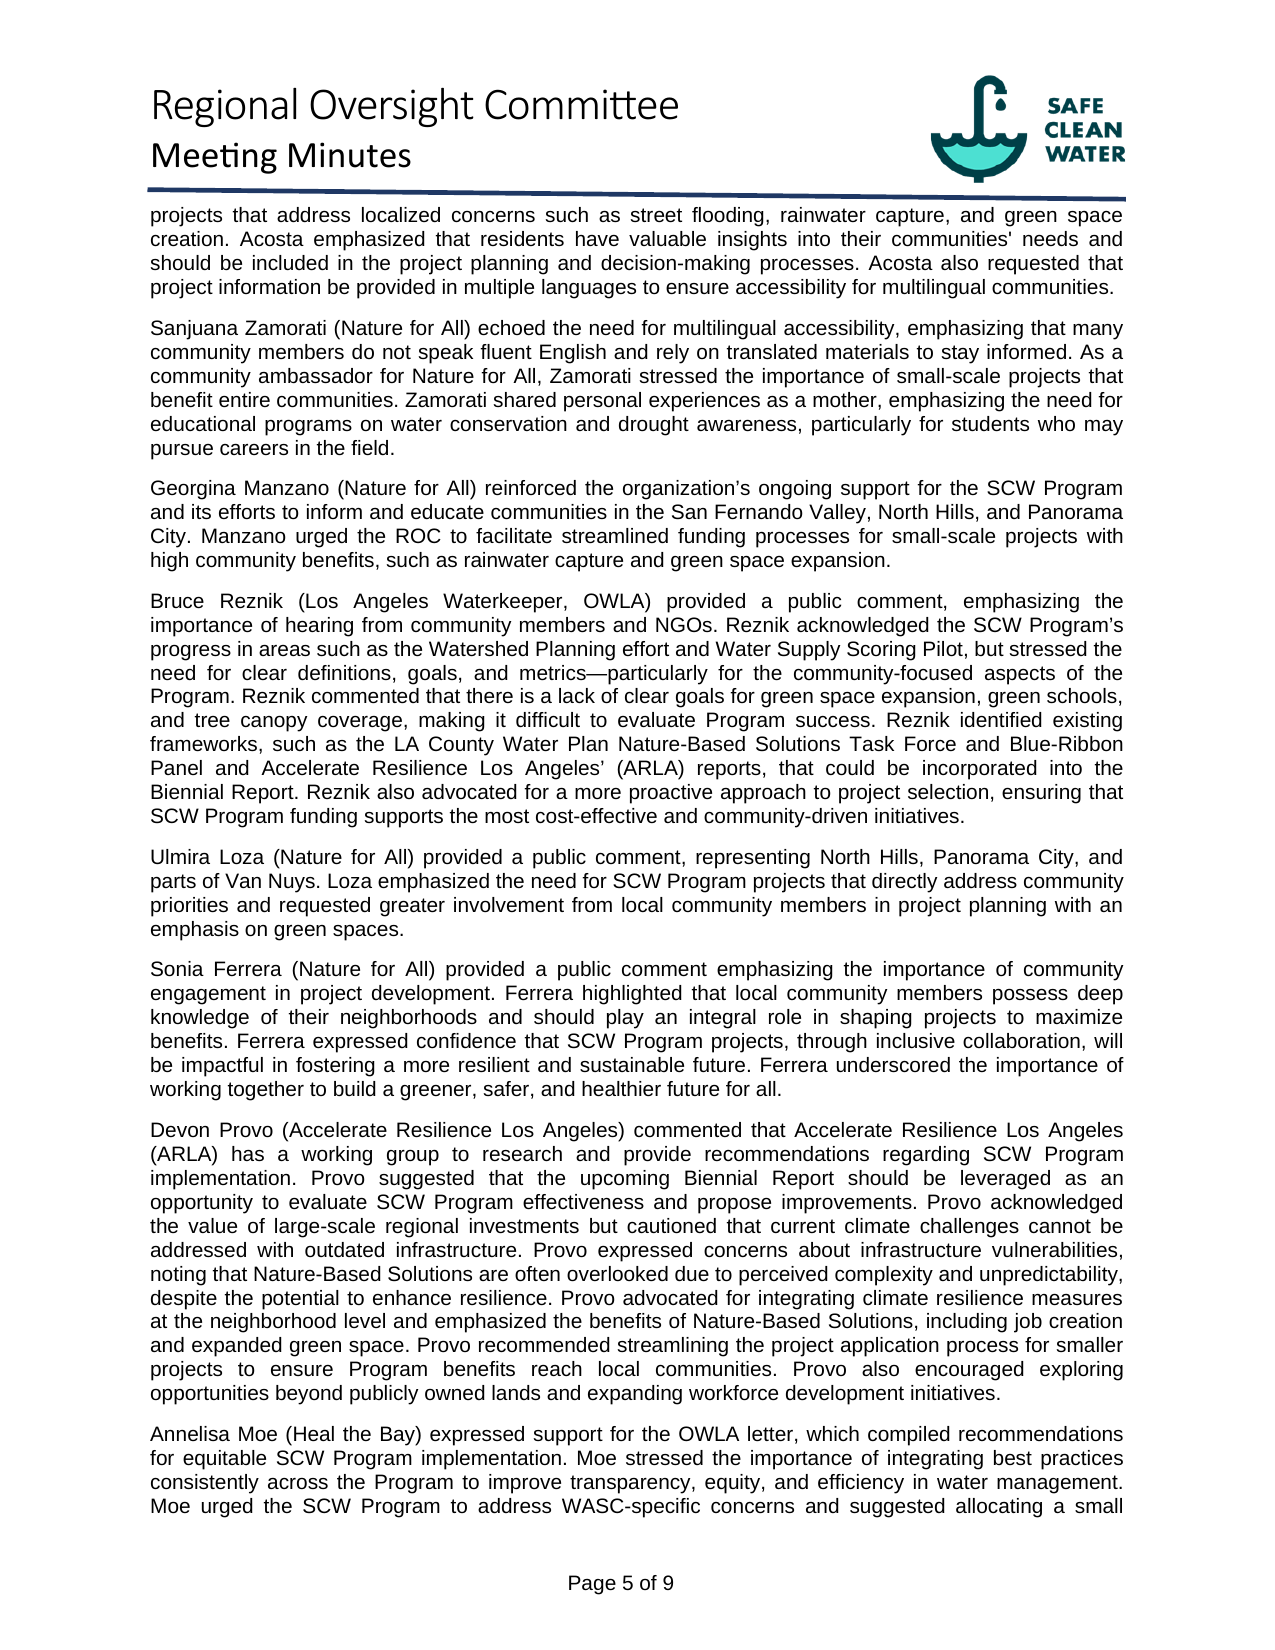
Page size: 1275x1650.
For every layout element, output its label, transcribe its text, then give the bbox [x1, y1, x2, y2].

text Sonia Ferrera (Nature for All) provided a public comment emphasizing the importance of community engagement in project development. Ferrera highlighted that local community members possess deep knowledge of their neighborhoods and should play an integral role in shaping projects to maximize benefits. Ferrera expressed confidence that SCW Program projects, through inclusive collaboration, will be impactful in fostering a more resilient and sustainable future. Ferrera underscored the importance of working together to build a greener, safer, and healthier future for all. [150, 957, 1125, 1101]
text Bruce Reznik (Los Angeles Waterkeeper, OWLA) provided a public comment, emphasizing the importance of hearing from community members and NGOs. Reznik acknowledged the SCW Program’s progress in areas such as the Watershed Planning effort and Water Supply Scoring Pilot, but stressed the need for clear definitions, goals, and metrics—particularly for the community-focused aspects of the Program. Reznik commented that there is a lack of clear goals for green space expansion, green schools, and tree canopy coverage, making it difficult to evaluate Program success. Reznik identified existing frameworks, such as the LA County Water Plan Nature-Based Solutions Task Force and Blue-Ribbon Panel and Accelerate Resilience Los Angeles’ (ARLA) reports, that could be incorporated into the Biennial Report. Reznik also advocated for a more proactive approach to project selection, ensuring that SCW Program funding supports the most cost-effective and community-driven initiatives. [150, 588, 1125, 828]
text Devon Provo (Accelerate Resilience Los Angeles) commented that Accelerate Resilience Los Angeles (ARLA) has a working group to research and provide recommendations regarding SCW Program implementation. Provo suggested that the upcoming Biennial Report should be leveraged as an opportunity to evaluate SCW Program effectiveness and propose improvements. Provo acknowledged the value of large-scale regional investments but cautioned that current climate challenges cannot be addressed with outdated infrastructure. Provo expressed concerns about infrastructure vulnerabilities, noting that Nature-Based Solutions are often overlooked due to perceived complexity and unpredictability, despite the potential to enhance resilience. Provo advocated for integrating climate resilience measures at the neighborhood level and emphasized the benefits of Nature-Based Solutions, including job creation and expanded green space. Provo recommended streamlining the project application process for smaller projects to ensure Program benefits reach local communities. Provo also encouraged exploring opportunities beyond publicly owned lands and expanding workforce development initiatives. [150, 1118, 1125, 1405]
text Sanjuana Zamorati (Nature for All) echoed the need for multilingual accessibility, emphasizing that many community members do not speak fluent English and rely on translated materials to stay informed. As a community ambassador for Nature for All, Zamorati stressed the importance of small-scale projects that benefit entire communities. Zamorati shared personal experiences as a mother, emphasizing the need for educational programs on water conservation and drought awareness, particularly for students who may pursue careers in the field. [150, 316, 1125, 459]
picture [930, 75, 1125, 183]
text Georgina Manzano (Nature for All) reinforced the organization’s ongoing support for the SCW Program and its efforts to inform and educate communities in the San Fernando Valley, North Hills, and Panorama City. Manzano urged the ROC to facilitate streamlined funding processes for small-scale projects with high community benefits, such as rainwater capture and green space expansion. [150, 476, 1125, 572]
text Ulmira Loza (Nature for All) provided a public comment, representing North Hills, Panorama City, and parts of Van Nuys. Loza emphasized the need for SCW Program projects that directly address community priorities and requested greater involvement from local community members in project planning with an emphasis on green spaces. [150, 845, 1125, 941]
